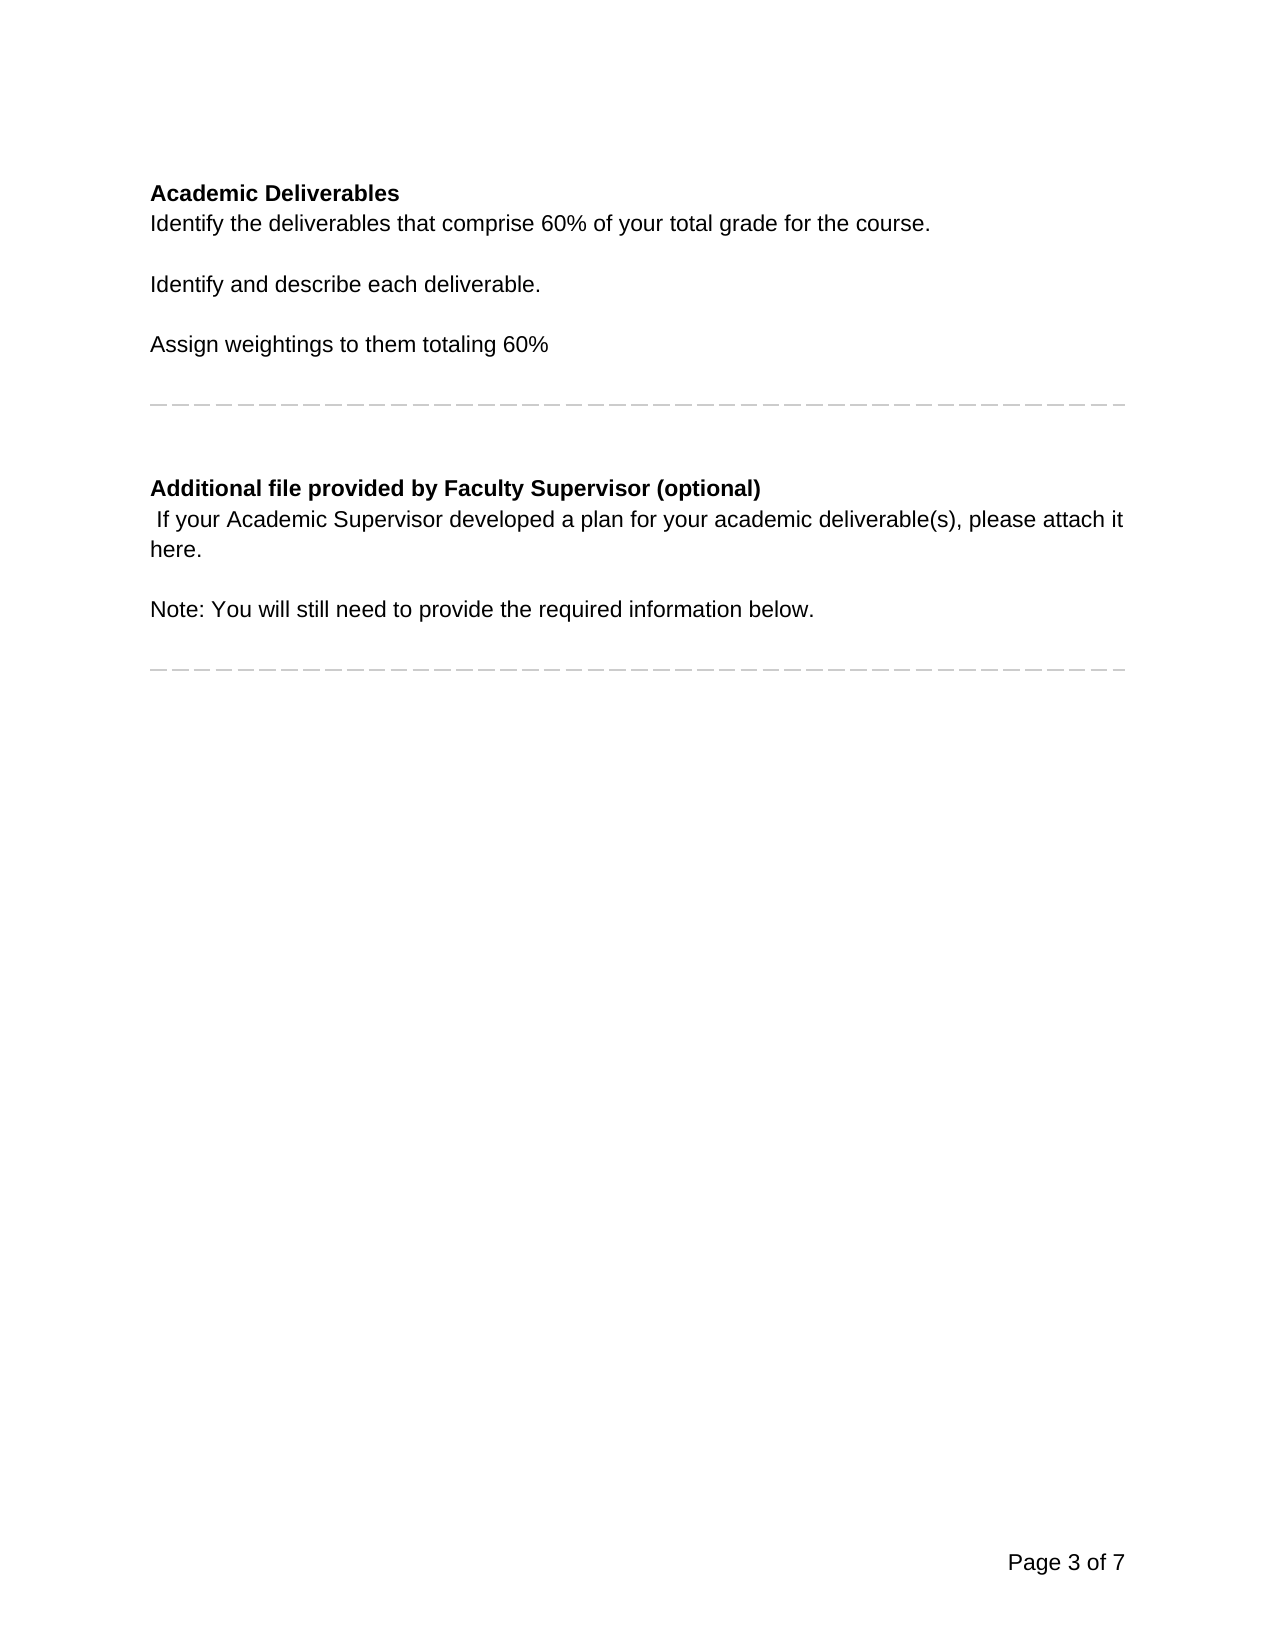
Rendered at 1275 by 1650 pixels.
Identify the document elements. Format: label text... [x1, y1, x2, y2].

text Note: You will still need to provide the required information below. [150, 596, 1125, 622]
text Additional file provided by Faculty Supervisor (optional) If your Academic Supervisor developed a plan for your academic deliverable(s), please attach it here. [150, 475, 1125, 592]
text Assign weightings to them totaling 60% [150, 331, 1125, 358]
text Identify and describe each deliverable. [150, 271, 1125, 297]
text Academic Deliverables Identify the deliverables that comprise 60% of your total grade for the course. [150, 180, 1125, 237]
